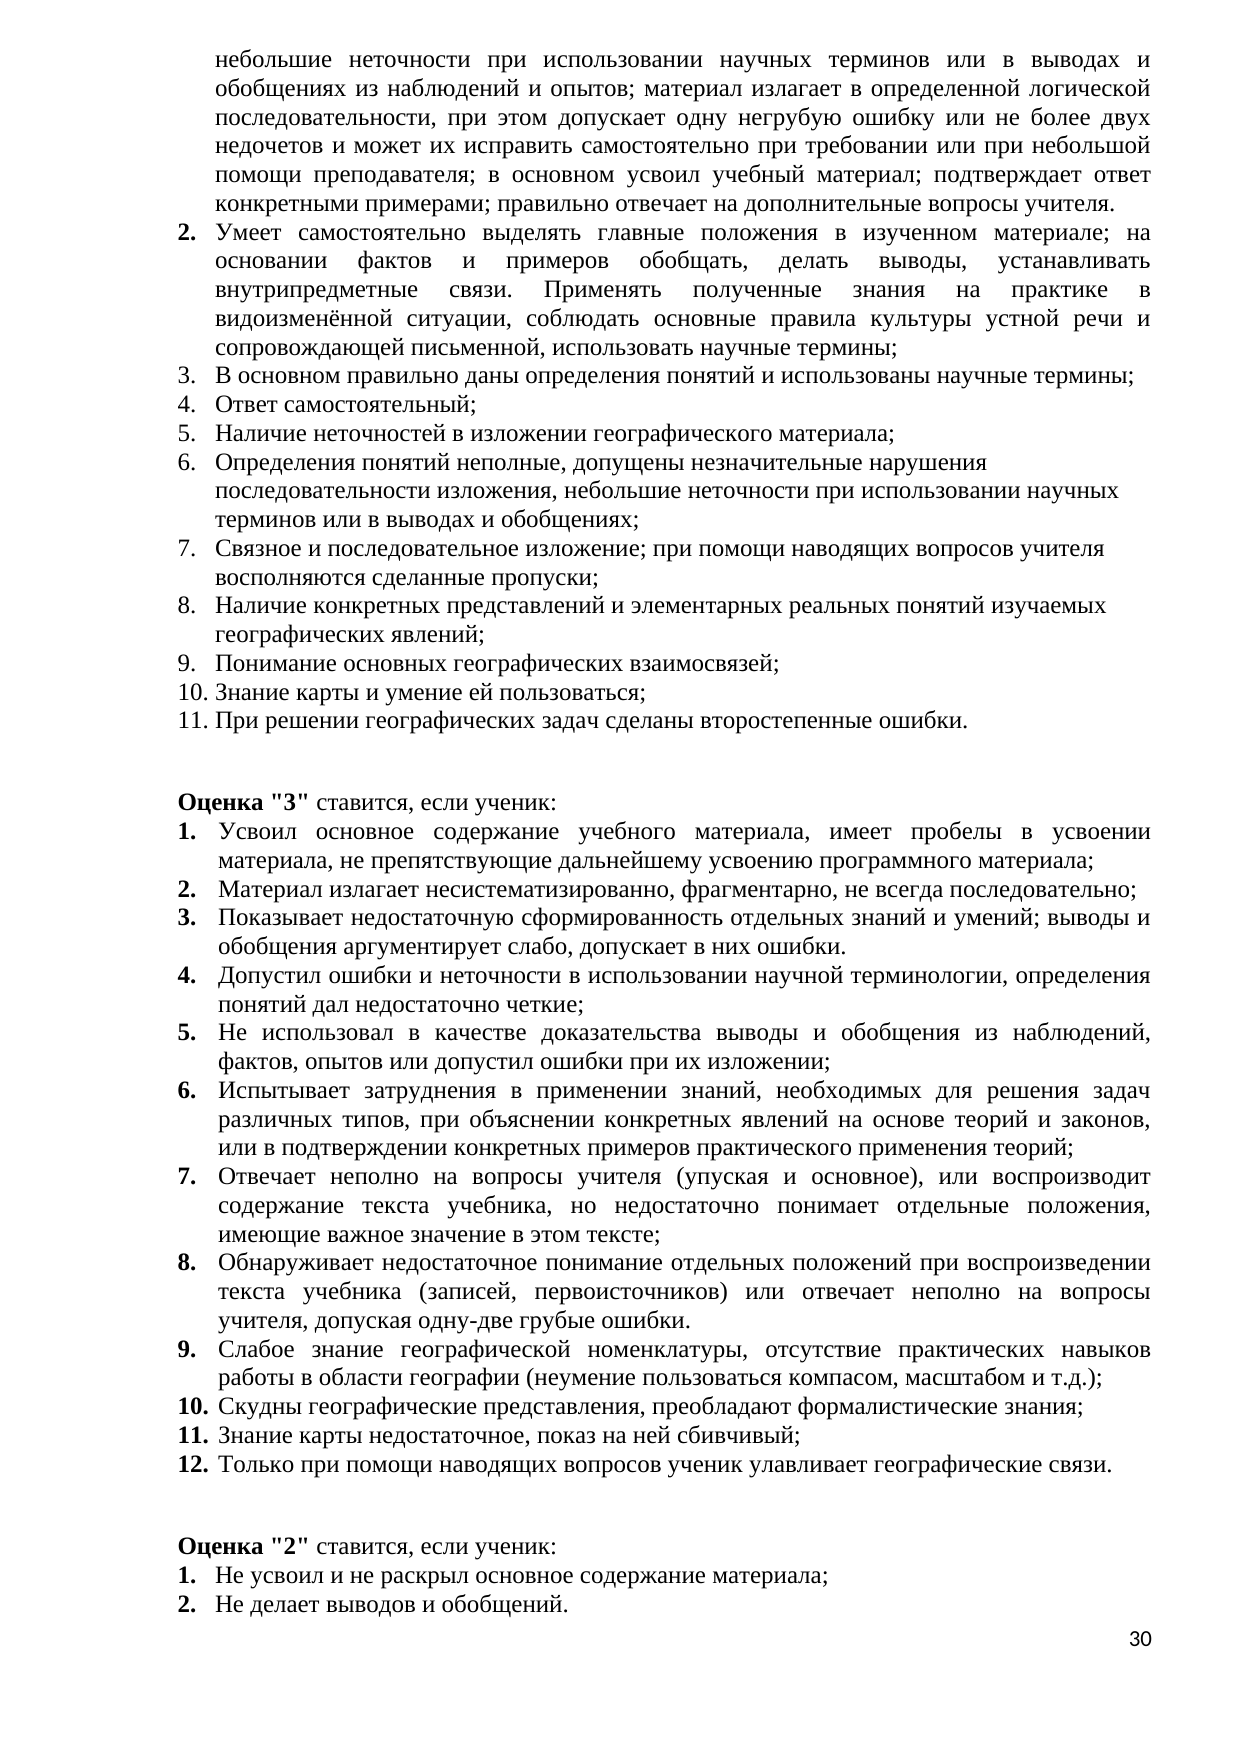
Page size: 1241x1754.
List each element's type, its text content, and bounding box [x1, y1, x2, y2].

list Ответ самостоятельный; [177, 389, 1152, 418]
list Не использовал в качестве доказательства выводы и обобщения из наблюдений, фактов, опытов или допустил ошибки при их изложении; [177, 1017, 1152, 1075]
list Только при помощи наводящих вопросов ученик улавливает географические связи. [177, 1449, 1152, 1477]
list При решении географических задач сделаны второстепенные ошибки. [177, 706, 1152, 734]
list В основном правильно даны определения понятий и использованы научные термины; [177, 361, 1152, 389]
text Оценка "3" ставится, если ученик: [177, 787, 1152, 816]
list Допустил ошибки и неточности в использовании научной терминологии, определения понятий дал недостаточно четкие; [177, 960, 1152, 1017]
list Усвоил основное содержание учебного материала, имеет пробелы в усвоении материала, не препятствующие дальнейшему усвоению программного материала; [177, 816, 1152, 874]
list Знание карты и умение ей пользоваться; [177, 677, 1152, 706]
list Отвечает неполно на вопросы учителя (упуская и основное), или воспроизводит содержание текста учебника, но недостаточно понимает отдельные положения, имеющие важное значение в этом тексте; [177, 1161, 1152, 1247]
list Понимание основных географических взаимосвязей; [177, 648, 1152, 677]
list Показывает недостаточную сформированность отдельных знаний и умений; выводы и обобщения аргументирует слабо, допускает в них ошибки. [177, 902, 1152, 960]
list Знание карты недостаточное, показ на ней сбивчивый; [177, 1420, 1152, 1449]
list Наличие конкретных представлений и элементарных реальных понятий изучаемых географических явлений; [177, 591, 1152, 648]
list Материал излагает несистематизированно, фрагментарно, не всегда последовательно; [177, 874, 1152, 902]
list Испытывает затруднения в применении знаний, необходимых для решения задач различных типов, при объяснении конкретных явлений на основе теорий и законов, или в подтверждении конкретных примеров практического применения теорий; [177, 1075, 1152, 1161]
list Связное и последовательное изложение; при помощи наводящих вопросов учителя восполняются сделанные пропуски; [177, 533, 1152, 591]
list Не усвоил и не раскрыл основное содержание материала; [177, 1560, 1152, 1589]
list Слабое знание географической номенклатуры, отсутствие практических навыков работы в области географии (неумение пользоваться компасом, масштабом и т.д.); [177, 1334, 1152, 1391]
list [177, 44, 1152, 217]
list Умеет самостоятельно выделять главные положения в изученном материале; на основании фактов и примеров обобщать, делать выводы, устанавливать внутрипредметные связи. Применять полученные знания на практике в видоизменённой ситуации, соблюдать основные правила культуры устной речи и сопровождающей письменной, использовать научные термины; [177, 217, 1152, 361]
text Оценка "2" ставится, если ученик: [177, 1531, 1152, 1560]
list Скудны географические представления, преобладают формалистические знания; [177, 1391, 1152, 1420]
list Не делает выводов и обобщений. [177, 1589, 1152, 1617]
list Определения понятий неполные, допущены незначительные нарушения последовательности изложения, небольшие неточности при использовании научных терминов или в выводах и обобщениях; [177, 447, 1152, 533]
list Наличие неточностей в изложении географического материала; [177, 418, 1152, 447]
list Обнаруживает недостаточное понимание отдельных положений при воспроизведении текста учебника (записей, первоисточников) или отвечает неполно на вопросы учителя, допуская одну-две грубые ошибки. [177, 1247, 1152, 1334]
